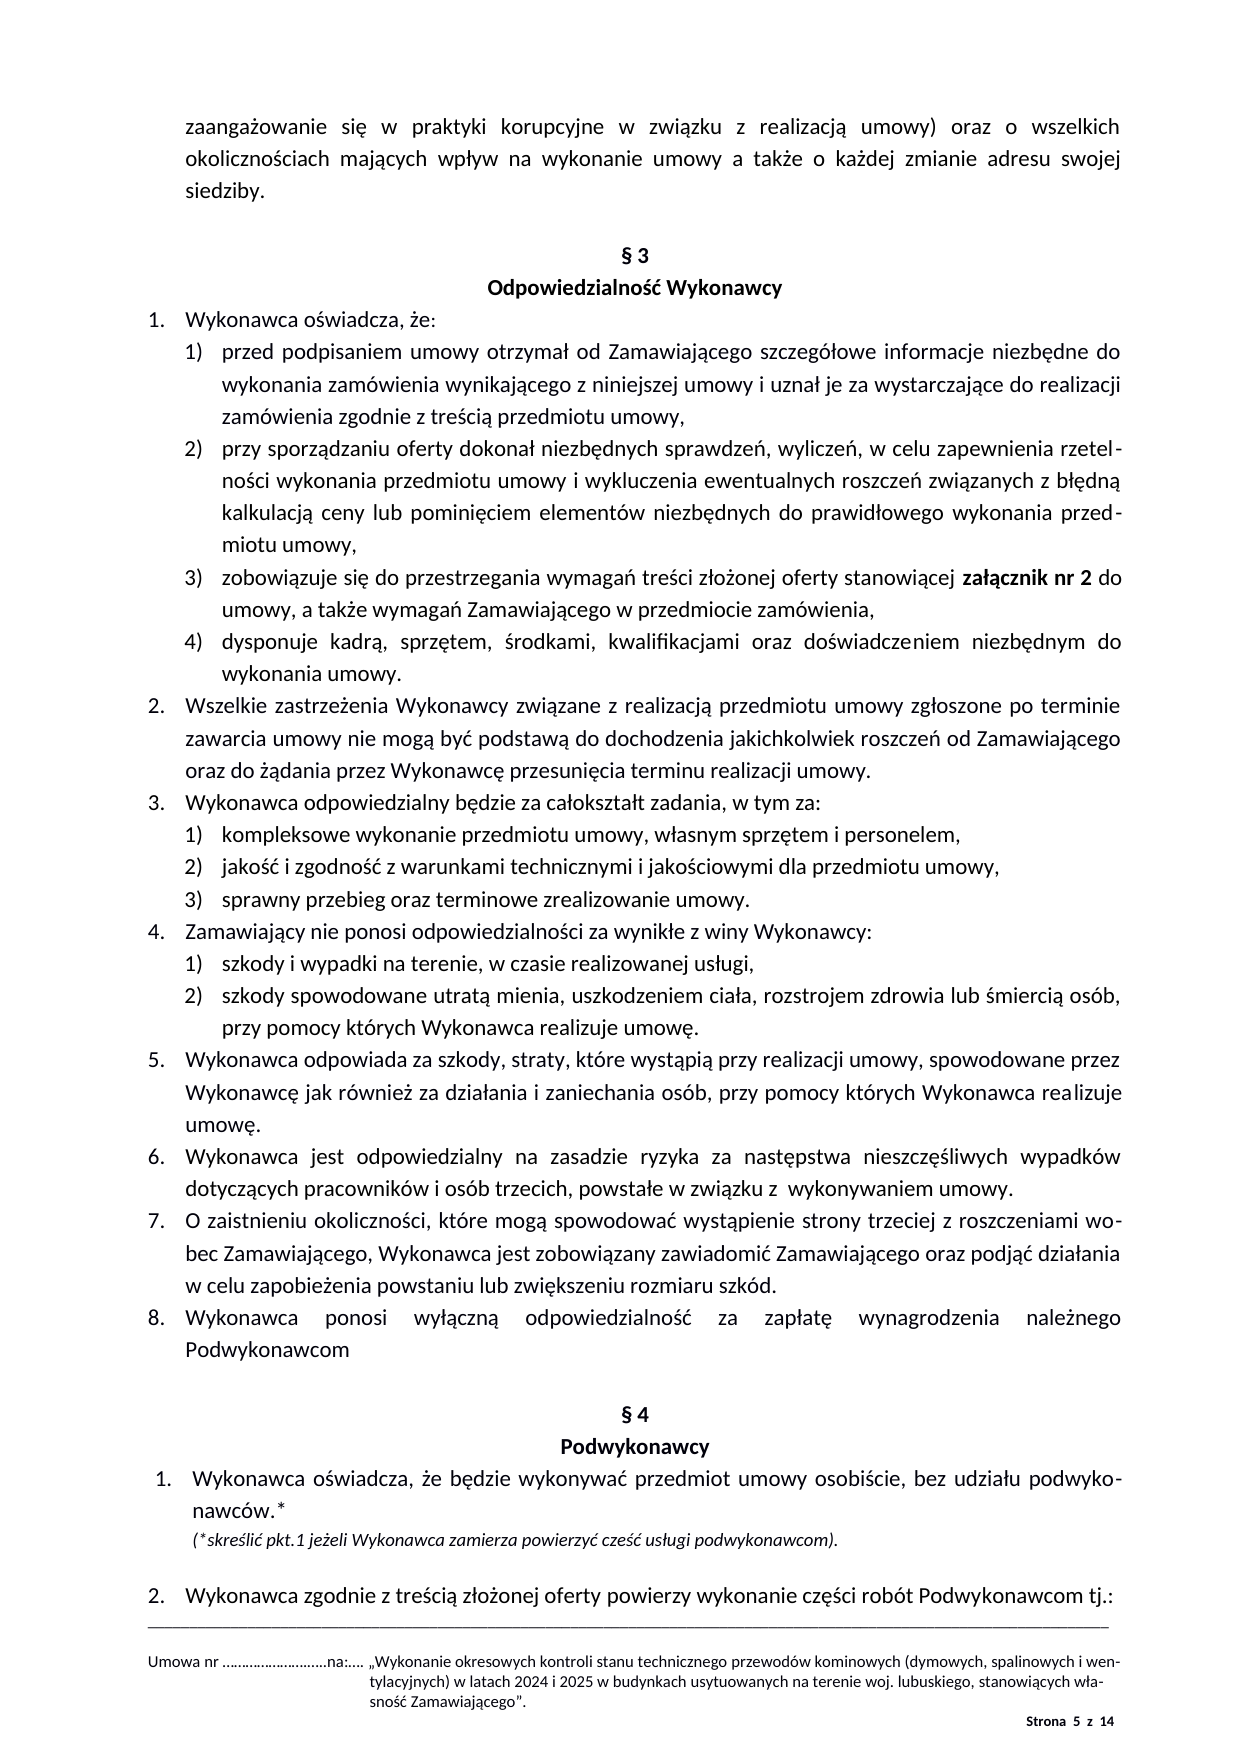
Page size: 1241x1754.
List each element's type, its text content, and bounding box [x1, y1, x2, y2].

text § 4 [148, 1400, 1122, 1428]
list Wykonawca oświadcza, że będzie wykonywać przedmiot umowy osobiście, bez udziału podwykonawców.* [154, 1464, 1122, 1524]
list szkody i wypadki na terenie, w czasie realizowanej usługi, [184, 949, 1122, 977]
list kompleksowe wykonanie przedmiotu umowy, własnym sprzętem i personelem, [184, 820, 1122, 848]
list przy sporządzaniu oferty dokonał niezbędnych sprawdzeń, wyliczeń, w celu zapewnienia rzetelności wykonania przedmiotu umowy i wykluczenia ewentualnych roszczeń związanych z błędną kalkulacją ceny lub pominięciem elementów niezbędnych do prawidłowego wykonania przedmiotu umowy, [184, 434, 1122, 559]
list Zamawiający nie ponosi odpowiedzialności za wynikłe z winy Wykonawcy: [148, 917, 1122, 945]
list O zaistnieniu okoliczności, które mogą spowodować wystąpienie strony trzeciej z roszczeniami wobec Zamawiającego, Wykonawca jest zobowiązany zawiadomić Zamawiającego oraz podjąć działania w celu zapobieżenia powstaniu lub zwiększeniu rozmiaru szkód. [148, 1207, 1122, 1299]
list Wszelkie zastrzeżenia Wykonawcy związane z realizacją przedmiotu umowy zgłoszone po terminie zawarcia umowy nie mogą być podstawą do dochodzenia jakichkolwiek roszczeń od Zamawiającego oraz do żądania przez Wykonawcę przesunięcia terminu realizacji umowy. [148, 692, 1122, 784]
list Wykonawca ponosi wyłączną odpowiedzialność za zapłatę wynagrodzenia należnego Podwykonawcom [148, 1303, 1122, 1363]
list Wykonawca odpowiedzialny będzie za całokształt zadania, w tym za: [148, 788, 1122, 816]
list Wykonawca odpowiada za szkody, straty, które wystąpią przy realizacji umowy, spowodowane przez Wykonawcę jak również za działania i zaniechania osób, przy pomocy których Wykonawca realizuje umowę. [148, 1046, 1122, 1138]
list sprawny przebieg oraz terminowe zrealizowanie umowy. [184, 885, 1122, 913]
list Wykonawca jest odpowiedzialny na zasadzie ryzyka za następstwa nieszczęśliwych wypadków dotyczących pracowników i osób trzecich, powstałe w związku z wykonywaniem umowy. [148, 1142, 1122, 1202]
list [148, 112, 1122, 204]
list Wykonawca zgodnie z treścią złożonej oferty powierzy wykonanie części robót Podwykonawcom tj.: [148, 1581, 1122, 1609]
text (*skreślić pkt.1 jeżeli Wykonawca zamierza powierzyć cześć usługi podwykonawcom). [148, 1528, 1122, 1551]
list zobowiązuje się do przestrzegania wymagań treści złożonej oferty stanowiącej załącznik nr 2 do umowy, a także wymagań Zamawiającego w przedmiocie zamówienia, [184, 563, 1122, 623]
list jakość i zgodność z warunkami technicznymi i jakościowymi dla przedmiotu umowy, [184, 852, 1122, 881]
text § 3 [148, 241, 1122, 269]
text Podwykonawcy [148, 1432, 1122, 1460]
list szkody spowodowane utratą mienia, uszkodzeniem ciała, rozstrojem zdrowia lub śmiercią osób, przy pomocy których Wykonawca realizuje umowę. [184, 981, 1122, 1041]
text Odpowiedzialność Wykonawcy [148, 273, 1122, 301]
list Wykonawca oświadcza, że: [148, 305, 1122, 333]
list dysponuje kadrą, sprzętem, środkami, kwalifikacjami oraz doświadczeniem niezbędnym do wykonania umowy. [184, 627, 1122, 687]
list przed podpisaniem umowy otrzymał od Zamawiającego szczegółowe informacje niezbędne do wykonania zamówienia wynikającego z niniejszej umowy i uznał je za wystarczające do realizacji zamówienia zgodnie z treścią przedmiotu umowy, [184, 337, 1122, 430]
